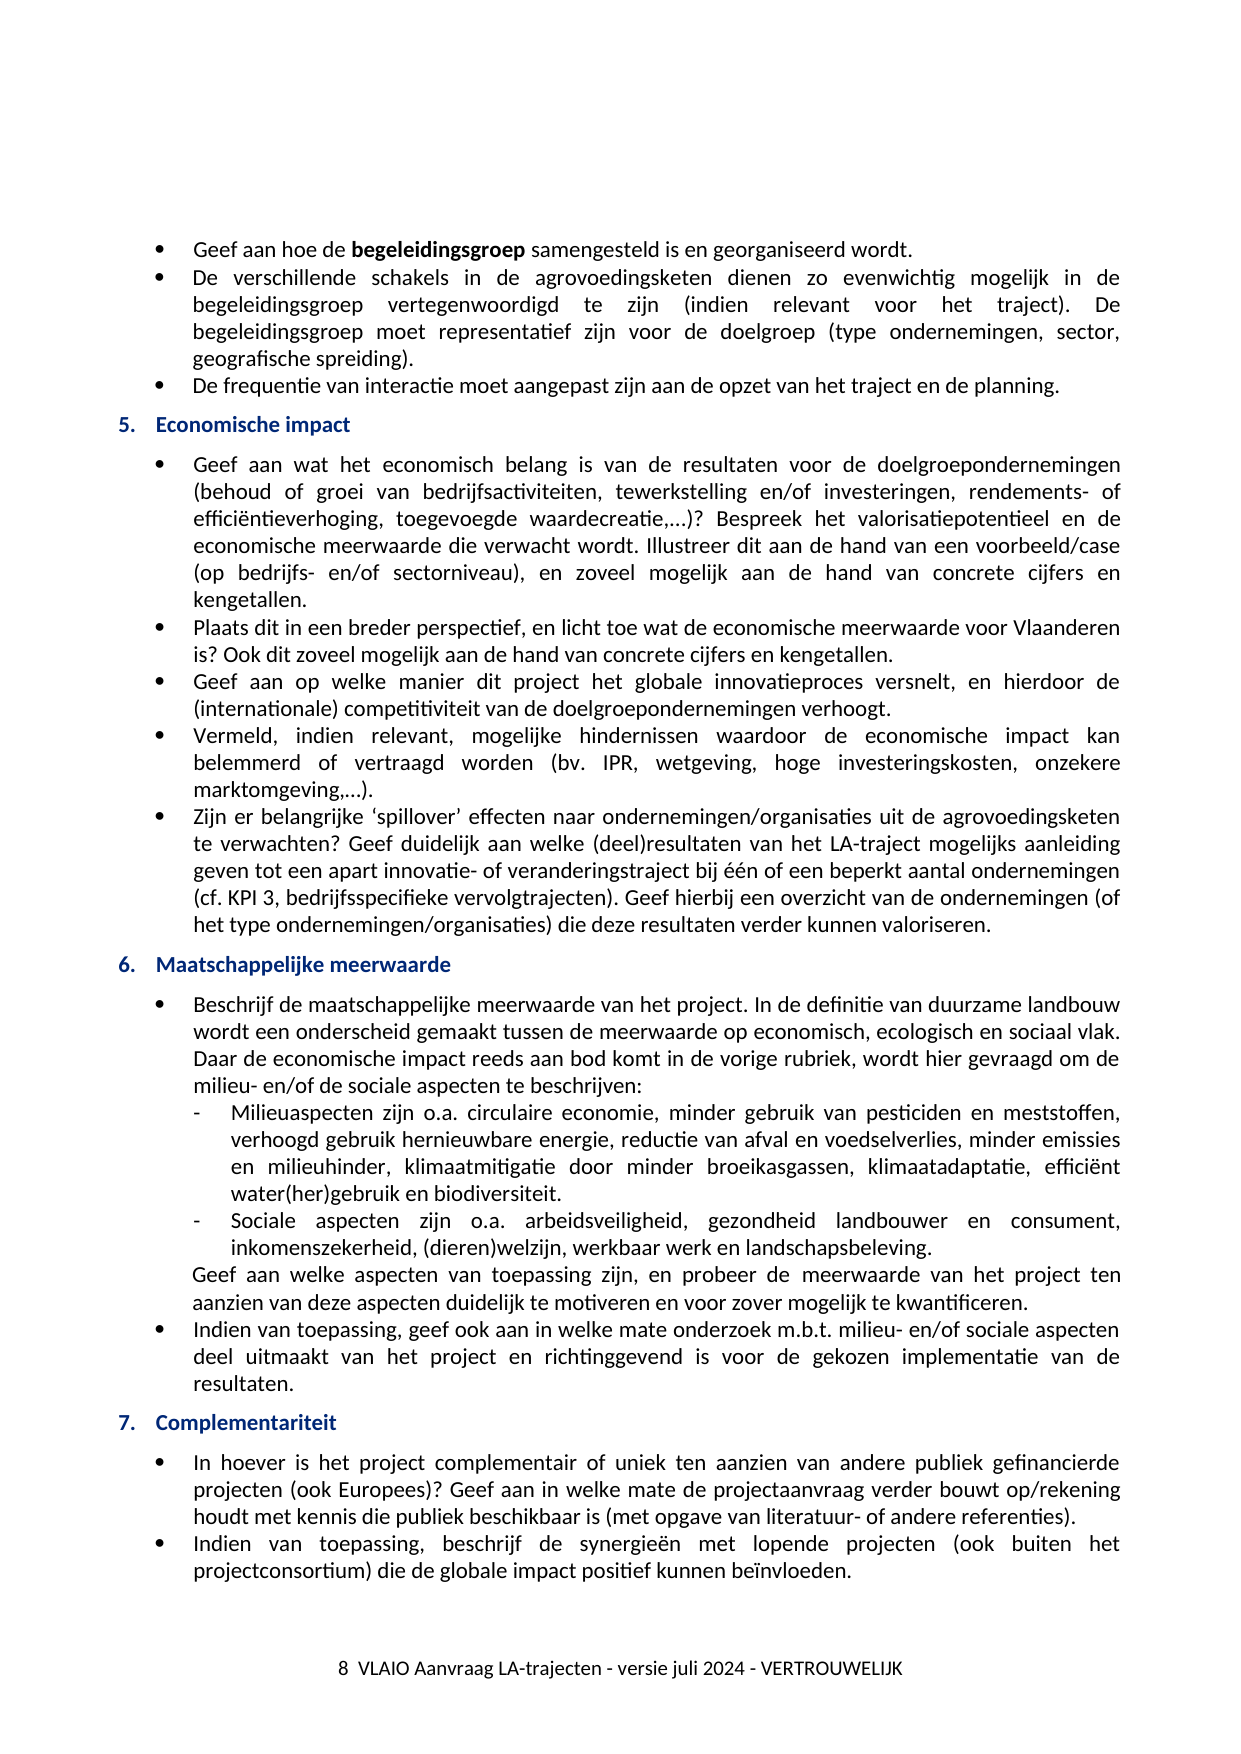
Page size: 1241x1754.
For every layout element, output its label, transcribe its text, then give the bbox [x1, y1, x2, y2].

list Indien van toepassing, beschrijf de synergieën met lopende projecten (ook buiten het projectconsortium) die de globale impact positief kunnen beïnvloeden. [156, 1530, 1122, 1584]
list Geef aan hoe de begeleidingsgroep samengesteld is en georganiseerd wordt. [156, 236, 1122, 263]
list Beschrijf de maatschappelijke meerwaarde van het project. In de definitie van duurzame landbouw wordt een onderscheid gemaakt tussen de meerwaarde op economisch, ecologisch en sociaal vlak. Daar de economische impact reeds aan bod komt in de vorige rubriek, wordt hier gevraagd om de milieu- en/of de sociale aspecten te beschrijven: [156, 990, 1122, 1099]
list De frequentie van interactie moet aangepast zijn aan de opzet van het traject en de planning. [155, 372, 1122, 399]
list Geef aan op welke manier dit project het globale innovatieproces versnelt, en hierdoor de (internationale) competitiviteit van de doelgroepondernemingen verhoogt. [156, 667, 1122, 722]
subtitle Maatschappelijke meerwaarde [118, 951, 1122, 978]
subtitle Complementariteit [118, 1409, 1122, 1436]
list Vermeld, indien relevant, mogelijke hindernissen waardoor de economische impact kan belemmerd of vertraagd worden (bv. IPR, wetgeving, hoge investeringskosten, onzekere marktomgeving,…). [156, 722, 1122, 803]
list In hoever is het project complementair of uniek ten aanzien van andere publiek gefinancierde projecten (ook Europees)? Geef aan in welke mate de projectaanvraag verder bouwt op/rekening houdt met kennis die publiek beschikbaar is (met opgave van literatuur- of andere referenties). [156, 1449, 1122, 1530]
list Sociale aspecten zijn o.a. arbeidsveiligheid, gezondheid landbouwer en consument, inkomenszekerheid, (dieren)welzijn, werkbaar werk en landschapsbeleving. [193, 1207, 1122, 1261]
list Zijn er belangrijke ‘spillover’ effecten naar ondernemingen/organisaties uit de agrovoedingsketen te verwachten? Geef duidelijk aan welke (deel)resultaten van het LA-traject mogelijks aanleiding geven tot een apart innovatie- of veranderingstraject bij één of een beperkt aantal ondernemingen (cf. KPI 3, bedrijfsspecifieke vervolgtrajecten). Geef hierbij een overzicht van de ondernemingen (of het type ondernemingen/organisaties) die deze resultaten verder kunnen valoriseren. [156, 803, 1122, 938]
list Plaats dit in een breder perspectief, en licht toe wat de economische meerwaarde voor Vlaanderen is? Ook dit zoveel mogelijk aan de hand van concrete cijfers en kengetallen. [156, 613, 1122, 667]
subtitle Economische impact [118, 411, 1122, 438]
list De verschillende schakels in de agrovoedingsketen dienen zo evenwichtig mogelijk in de begeleidingsgroep vertegenwoordigd te zijn (indien relevant voor het traject). De begeleidingsgroep moet representatief zijn voor de doelgroep (type ondernemingen, sector, geografische spreiding). [155, 263, 1122, 372]
text Geef aan welke aspecten van toepassing zijn, en probeer de meerwaarde van het project ten aanzien van deze aspecten duidelijk te motiveren en voor zover mogelijk te kwantificeren. [192, 1261, 1122, 1315]
list Milieuaspecten zijn o.a. circulaire economie, minder gebruik van pesticiden en meststoffen, verhoogd gebruik hernieuwbare energie, reductie van afval en voedselverlies, minder emissies en milieuhinder, klimaatmitigatie door minder broeikasgassen, klimaatadaptatie, efficiënt water(her)gebruik en biodiversiteit. [193, 1099, 1122, 1207]
list Indien van toepassing, geef ook aan in welke mate onderzoek m.b.t. milieu- en/of sociale aspecten deel uitmaakt van het project en richtinggevend is voor de gekozen implementatie van de resultaten. [156, 1315, 1122, 1397]
list Geef aan wat het economisch belang is van de resultaten voor de doelgroepondernemingen (behoud of groei van bedrijfsactiviteiten, tewerkstelling en/of investeringen, rendements- of efficiëntieverhoging, toegevoegde waardecreatie,...)? Bespreek het valorisatiepotentieel en de economische meerwaarde die verwacht wordt. Illustreer dit aan de hand van een voorbeeld/case (op bedrijfs- en/of sectorniveau), en zoveel mogelijk aan de hand van concrete cijfers en kengetallen. [156, 451, 1122, 613]
